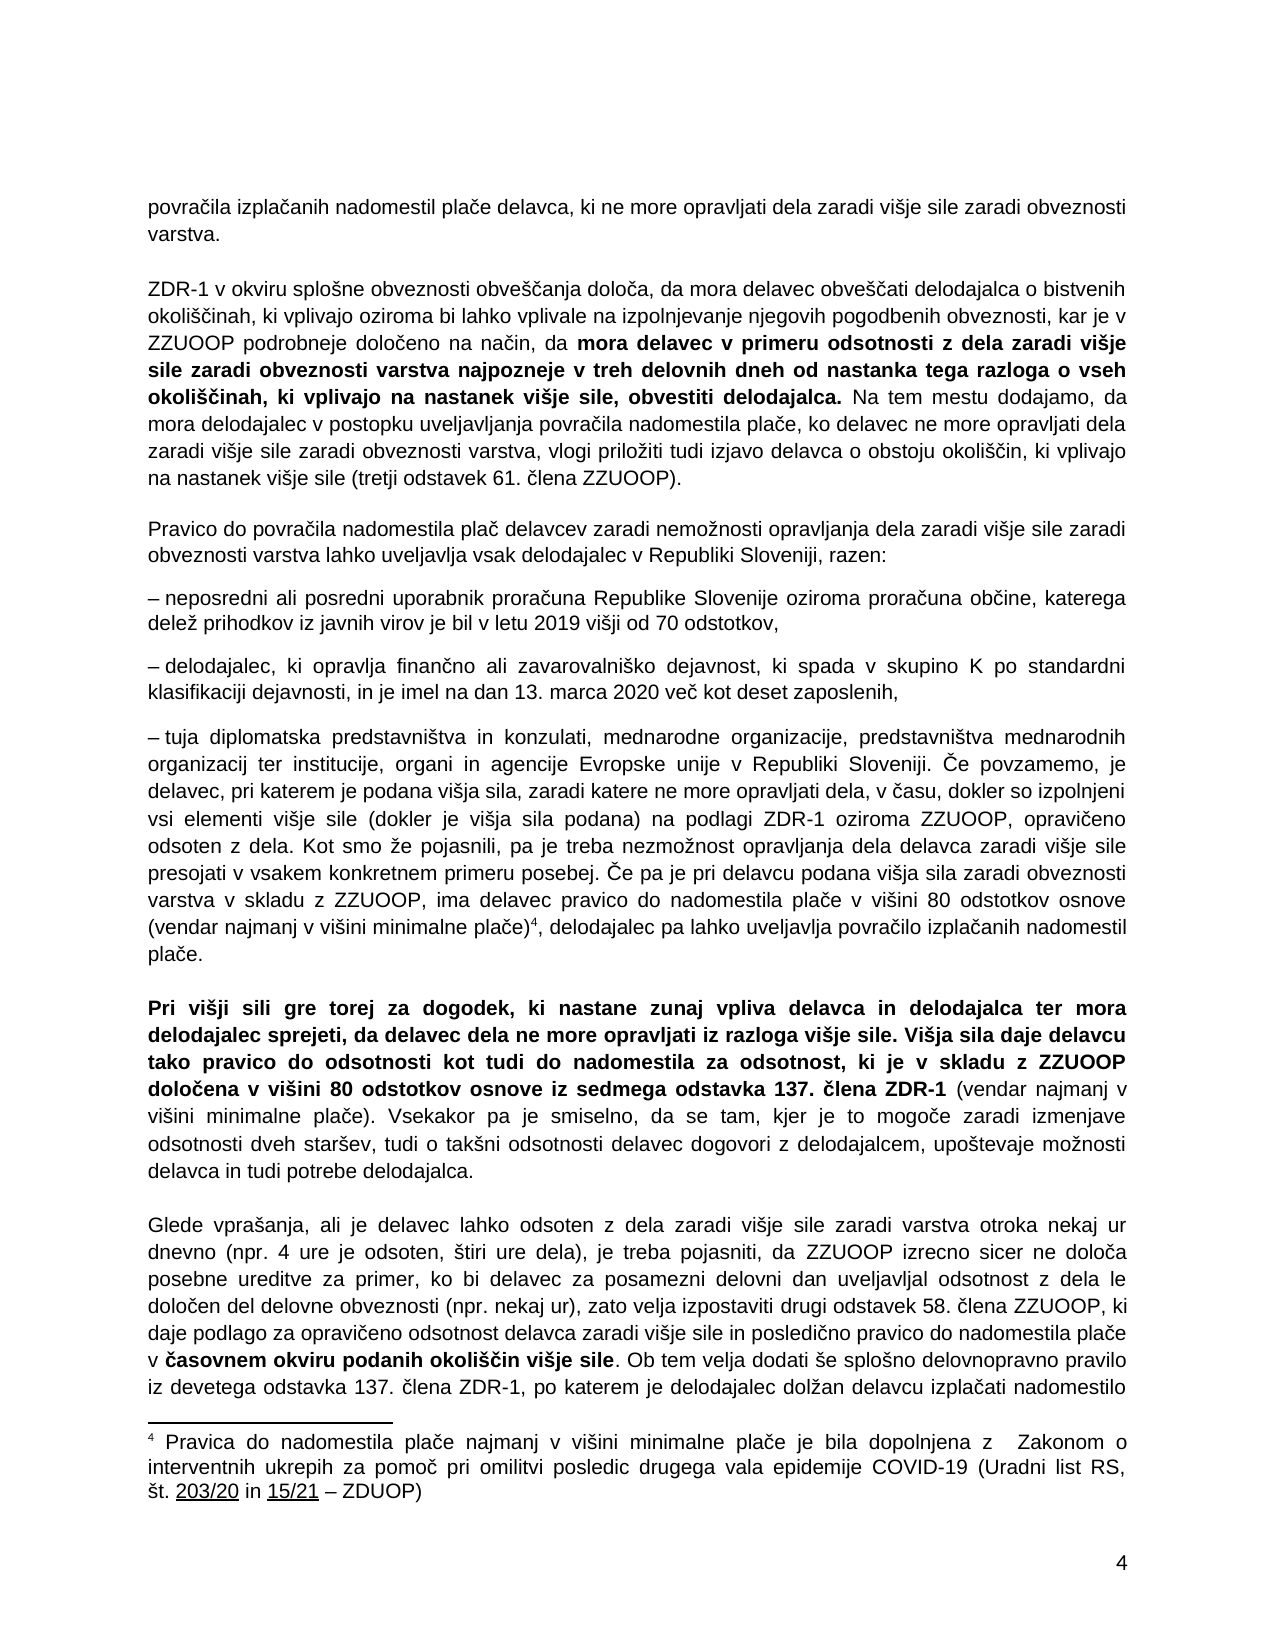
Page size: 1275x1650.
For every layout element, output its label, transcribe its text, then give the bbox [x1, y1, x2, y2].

text Pri višji sili gre torej za dogodek, ki nastane zunaj vpliva delavca in delodajalca ter mora delodajalec sprejeti, da delavec dela ne more opravljati iz razloga višje sile. Višja sila daje delavcu tako pravico do odsotnosti kot tudi do nadomestila za odsotnost, ki je v skladu z ZZUOOP določena v višini 80 odstotkov osnove iz sedmega odstavka 137. člena ZDR-1 (vendar najmanj v višini minimalne plače). Vsekakor pa je smiselno, da se tam, kjer je to mogoče zaradi izmenjave odsotnosti dveh staršev, tudi o takšni odsotnosti delavec dogovori z delodajalcem, upoštevaje možnosti delavca in tudi potrebe delodajalca. [148, 993, 1127, 1182]
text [148, 192, 1127, 246]
text – delodajalec, ki opravlja finančno ali zavarovalniško dejavnost, ki spada v skupino K po standardni klasifikaciji dejavnosti, in je imel na dan 13. marca 2020 več kot deset zaposlenih, [148, 654, 1127, 703]
text Pravico do povračila nadomestila plač delavcev zaradi nemožnosti opravljanja dela zaradi višje sile zaradi obveznosti varstva lahko uveljavlja vsak delodajalec v Republiki Sloveniji, razen: [148, 517, 1127, 567]
text – neposredni ali posredni uporabnik proračuna Republike Slovenije oziroma proračuna občine, katerega delež prihodkov iz javnih virov je bil v letu 2019 višji od 70 odstotkov, [148, 585, 1127, 635]
text – tuja diplomatska predstavništva in konzulati, mednarodne organizacije, predstavništva mednarodnih organizacij ter institucije, organi in agencije Evropske unije v Republiki Sloveniji. Če povzamemo, je delavec, pri katerem je podana višja sila, zaradi katere ne more opravljati dela, v času, dokler so izpolnjeni vsi elementi višje sile (dokler je višja sila podana) na podlagi ZDR-1 oziroma ZZUOOP, opravičeno odsoten z dela. Kot smo že pojasnili, pa je treba nezmožnost opravljanja dela delavca zaradi višje sile presojati v vsakem konkretnem primeru posebej. Če pa je pri delavcu podana višja sila zaradi obveznosti varstva v skladu z ZZUOOP, ima delavec pravico do nadomestila plače v višini 80 odstotkov osnove (vendar najmanj v višini minimalne plače), delodajalec pa lahko uveljavlja povračilo izplačanih nadomestil plače. [148, 722, 1127, 966]
text ZDR-1 v okviru splošne obveznosti obveščanja določa, da mora delavec obveščati delodajalca o bistvenih okoliščinah, ki vplivajo oziroma bi lahko vplivale na izpolnjevanje njegovih pogodbenih obveznosti, kar je v ZZUOOP podrobneje določeno na način, da mora delavec v primeru odsotnosti z dela zaradi višje sile zaradi obveznosti varstva najpozneje v treh delovnih dneh od nastanka tega razloga o vseh okoliščinah, ki vplivajo na nastanek višje sile, obvestiti delodajalca. Na tem mestu dodajamo, da mora delodajalec v postopku uveljavljanja povračila nadomestila plače, ko delavec ne more opravljati dela zaradi višje sile zaradi obveznosti varstva, vlogi priložiti tudi izjavo delavca o obstoju okoliščin, ki vplivajo na nastanek višje sile (tretji odstavek 61. člena ZZUOOP). [148, 273, 1127, 490]
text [148, 1209, 1127, 1399]
